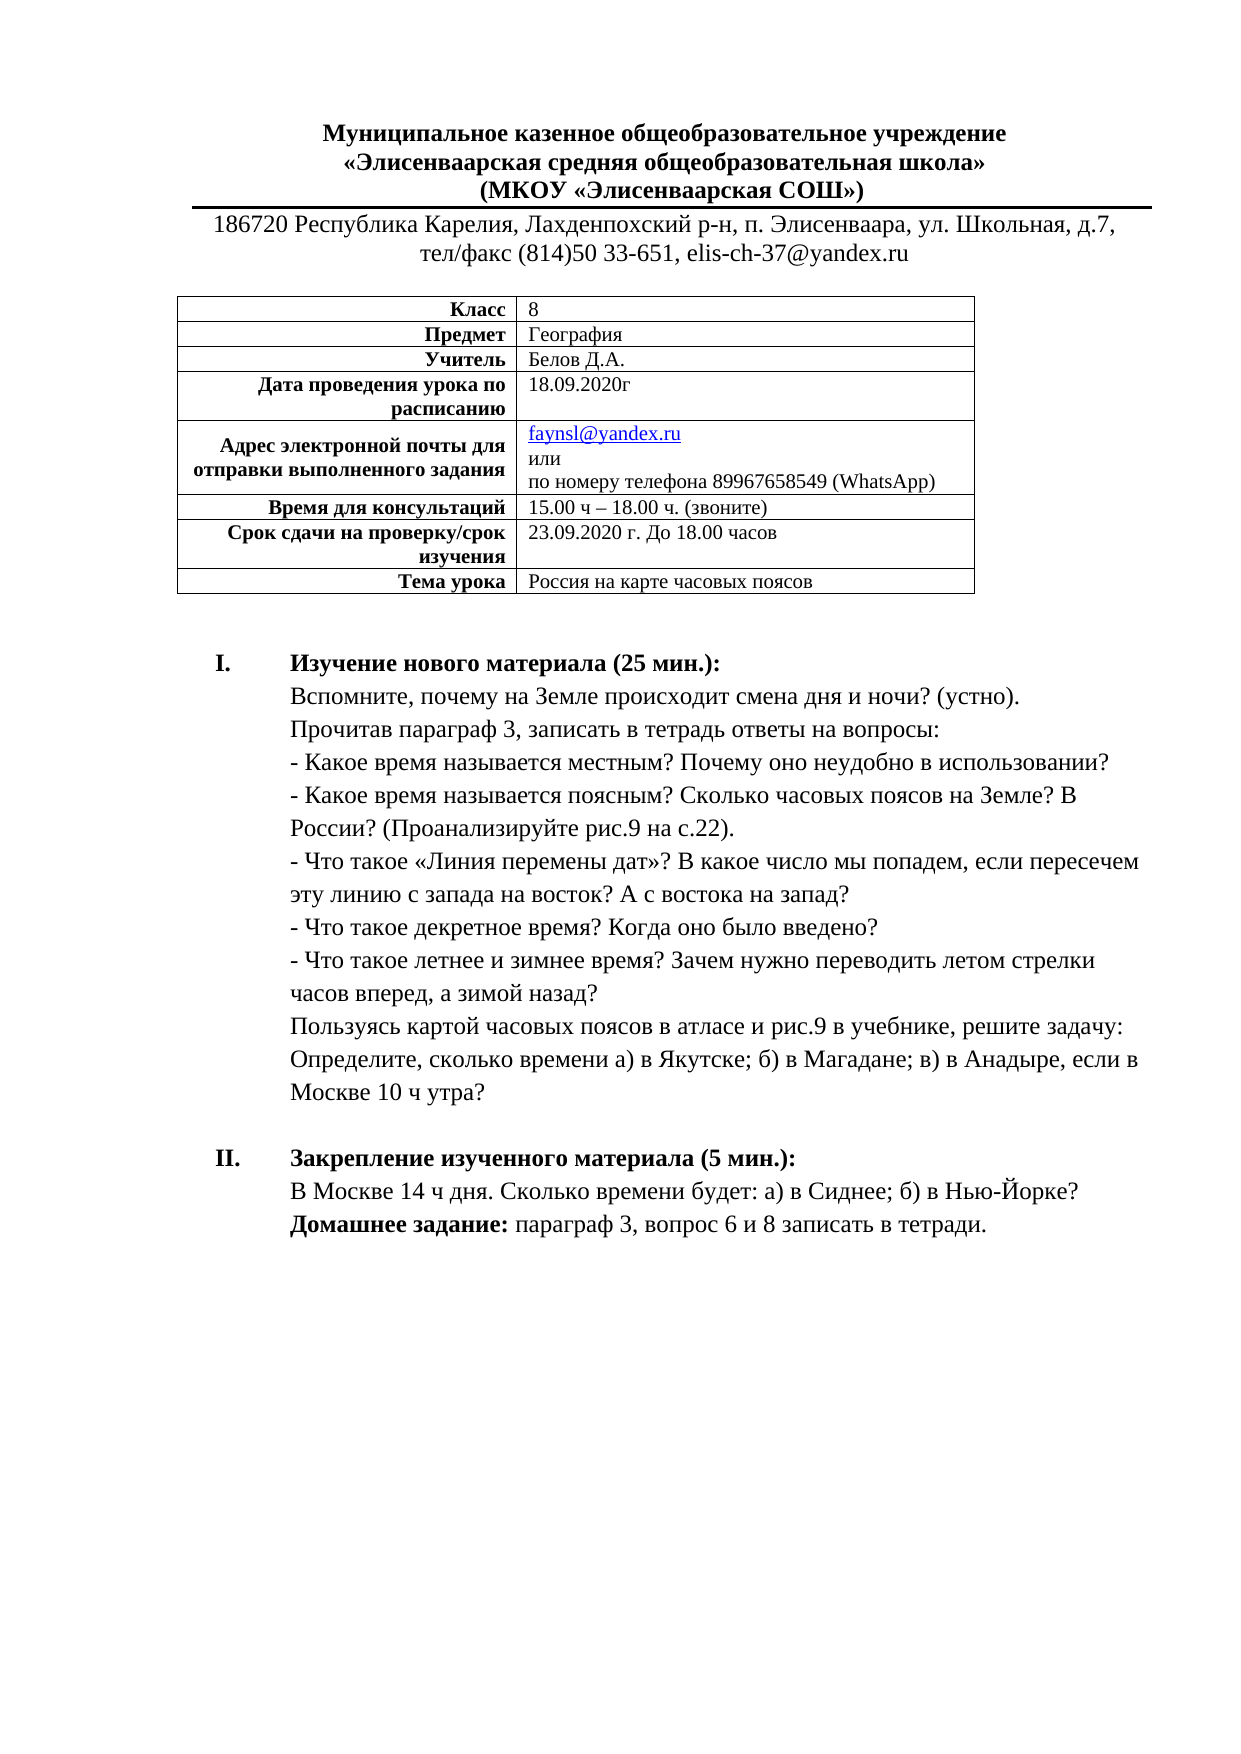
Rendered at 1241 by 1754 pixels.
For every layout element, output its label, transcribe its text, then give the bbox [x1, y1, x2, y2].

table_cell Дата проведения урока по расписанию [178, 372, 516, 420]
list - Какое время называется местным? Почему оно неудобно в использовании? [290, 747, 1152, 776]
list Изучение нового материала (25 мин.): [215, 648, 1152, 677]
text 186720 Республика Карелия, Лахденпохский р-н, п. Элисенваара, ул. Школьная, д.7, [177, 209, 1152, 238]
table_header 8 [517, 297, 974, 321]
list Пользуясь картой часовых поясов в атласе и рис.9 в учебнике, решите задачу: Определите, сколько времени а) в Якутске; б) в Магадане; в) в Анадыре, если в Москве 10 ч утра? [290, 1011, 1152, 1106]
table_cell 15.00 ч – 18.00 ч. (звоните) [517, 495, 974, 519]
table_cell Срок сдачи на проверку/срок изучения [178, 520, 516, 568]
list Закрепление изученного материала (5 мин.): [215, 1143, 1152, 1172]
table_cell Время для консультаций [178, 495, 516, 519]
table_cell Предмет [178, 322, 516, 346]
table_cell 23.09.2020 г. До 18.00 часов [517, 520, 974, 568]
text тел/факс (814)50 33-651, elis-ch-37@yandex.ru [177, 238, 1152, 267]
table_cell Учитель [178, 347, 516, 371]
list - Что такое декретное время? Когда оно было введено? [290, 912, 1152, 941]
table_cell Адрес электронной почты для отправки выполненного задания [178, 421, 516, 493]
list В Москве 14 ч дня. Сколько времени будет: а) в Сиднее; б) в Нью-Йорке? [290, 1176, 1152, 1205]
list Домашнее задание: параграф 3, вопрос 6 и 8 записать в тетради. [290, 1209, 1152, 1238]
table_cell География [517, 322, 974, 346]
list - Что такое «Линия перемены дат»? В какое число мы попадем, если пересечем эту линию с запада на восток? А с востока на запад? [290, 846, 1152, 908]
list - Какое время называется поясным? Сколько часовых поясов на Земле? В России? (Проанализируйте рис.9 на с.22). [290, 780, 1152, 842]
table_cell Тема урока [178, 569, 516, 593]
text «Элисенваарская средняя общеобразовательная школа» [177, 147, 1152, 176]
text (МКОУ «Элисенваарская СОШ») [192, 176, 1152, 206]
table_cell faynsl@yandex.ru или по номеру телефона 89967658549 (WhatsApp) [517, 421, 974, 493]
table_cell Белов Д.А. [517, 347, 974, 371]
table_cell 18.09.2020г [517, 372, 974, 420]
text Муниципальное казенное общеобразовательное учреждение [177, 118, 1152, 147]
list Вспомните, почему на Земле происходит смена дня и ночи? (устно). [290, 681, 1152, 709]
list - Что такое летнее и зимнее время? Зачем нужно переводить летом стрелки часов вперед, а зимой назад? [290, 945, 1152, 1007]
table_cell Россия на карте часовых поясов [517, 569, 974, 593]
table_header Класс [178, 297, 516, 321]
list Прочитав параграф 3, записать в тетрадь ответы на вопросы: [290, 714, 1152, 743]
